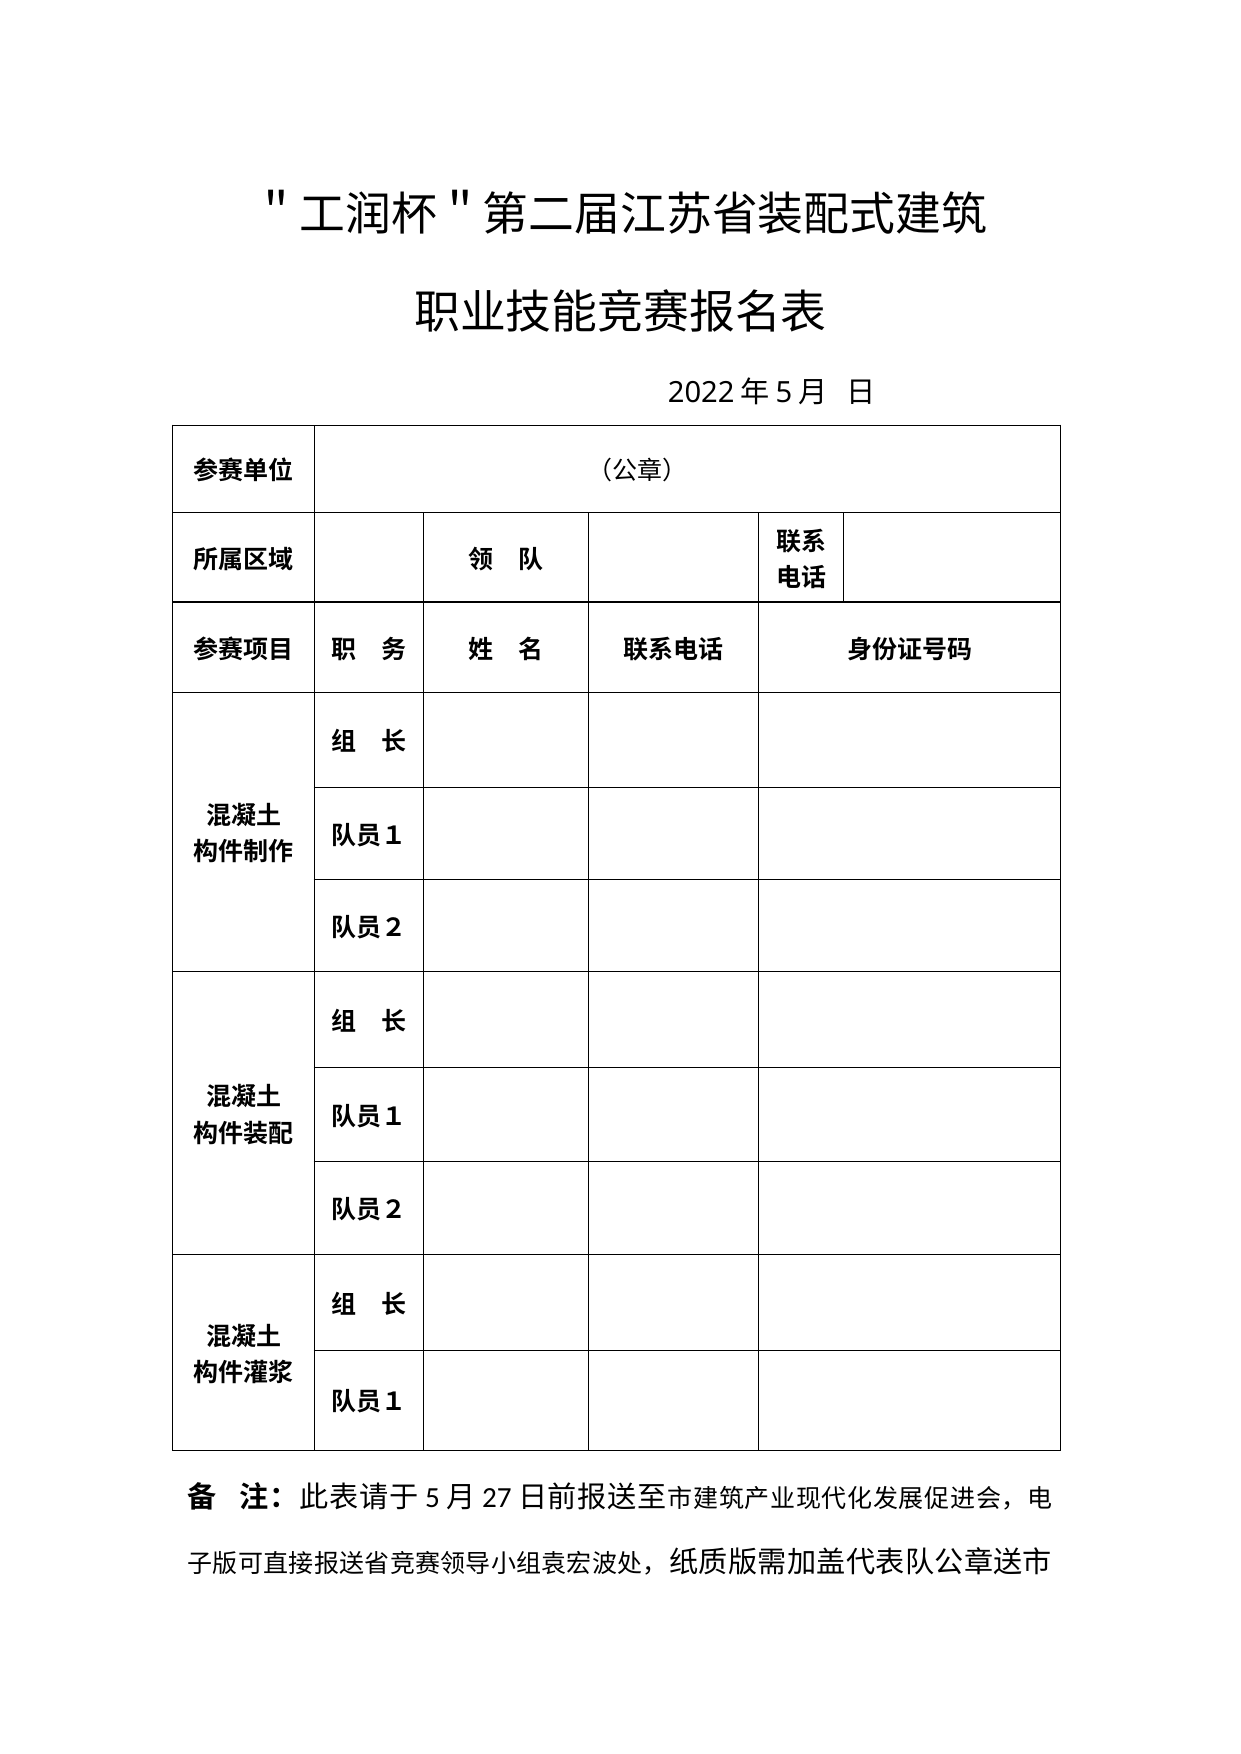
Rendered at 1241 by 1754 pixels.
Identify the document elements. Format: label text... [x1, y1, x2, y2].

table_cell 队员２ [315, 880, 423, 971]
table_cell [759, 788, 1060, 879]
table_cell 联系电话 [759, 513, 843, 601]
table_cell [424, 1162, 588, 1254]
table_cell 组 长 [315, 693, 423, 787]
table_cell [424, 1351, 588, 1449]
table_cell [759, 1162, 1060, 1254]
table_cell 组 长 [315, 972, 423, 1067]
table_cell 职 务 [315, 603, 423, 692]
table_cell [424, 1068, 588, 1161]
table_cell 所属区域 [173, 513, 314, 601]
table_cell [759, 693, 1060, 787]
table_cell [589, 1068, 758, 1161]
table_cell 队员１ [315, 1351, 423, 1449]
table_cell 身份证号码 [759, 603, 1060, 692]
table_cell 混凝土 构件装配 [173, 972, 314, 1254]
table_cell [844, 513, 1060, 601]
table_cell [589, 1351, 758, 1449]
table_cell 混凝土 构件制作 [173, 693, 314, 971]
table_cell 姓 名 [424, 603, 588, 692]
table_cell [759, 1351, 1060, 1449]
table_cell [424, 788, 588, 879]
table_cell 队员１ [315, 788, 423, 879]
table_cell [589, 880, 758, 971]
table_cell 组 长 [315, 1255, 423, 1349]
table_cell [759, 880, 1060, 971]
table_cell 参赛项目 [173, 603, 314, 692]
table_cell 领 队 [424, 513, 588, 601]
table_cell [424, 1255, 588, 1349]
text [187, 1451, 1053, 1592]
table_cell 队员１ [315, 1068, 423, 1161]
text ＂工润杯＂第二届江苏省装配式建筑 [187, 162, 1053, 259]
table_cell [759, 1255, 1060, 1349]
table_cell [424, 693, 588, 787]
table_header （公章） [315, 426, 1060, 512]
table_header 参赛单位 [173, 426, 314, 512]
table_cell 队员２ [315, 1162, 423, 1254]
text 职业技能竞赛报名表 [187, 259, 1053, 357]
table_cell [315, 513, 423, 601]
table_cell 联系电话 [589, 603, 758, 692]
text 2022年5月 日 [187, 357, 1053, 422]
table_cell [759, 1068, 1060, 1161]
table_cell [589, 513, 758, 601]
table_cell [589, 1255, 758, 1349]
table_cell [424, 972, 588, 1067]
table_cell [589, 972, 758, 1067]
table_cell [589, 788, 758, 879]
table_cell [589, 693, 758, 787]
table_cell [759, 972, 1060, 1067]
table_cell [424, 880, 588, 971]
table_cell [589, 1162, 758, 1254]
table_cell 混凝土 构件灌浆 [173, 1255, 314, 1449]
